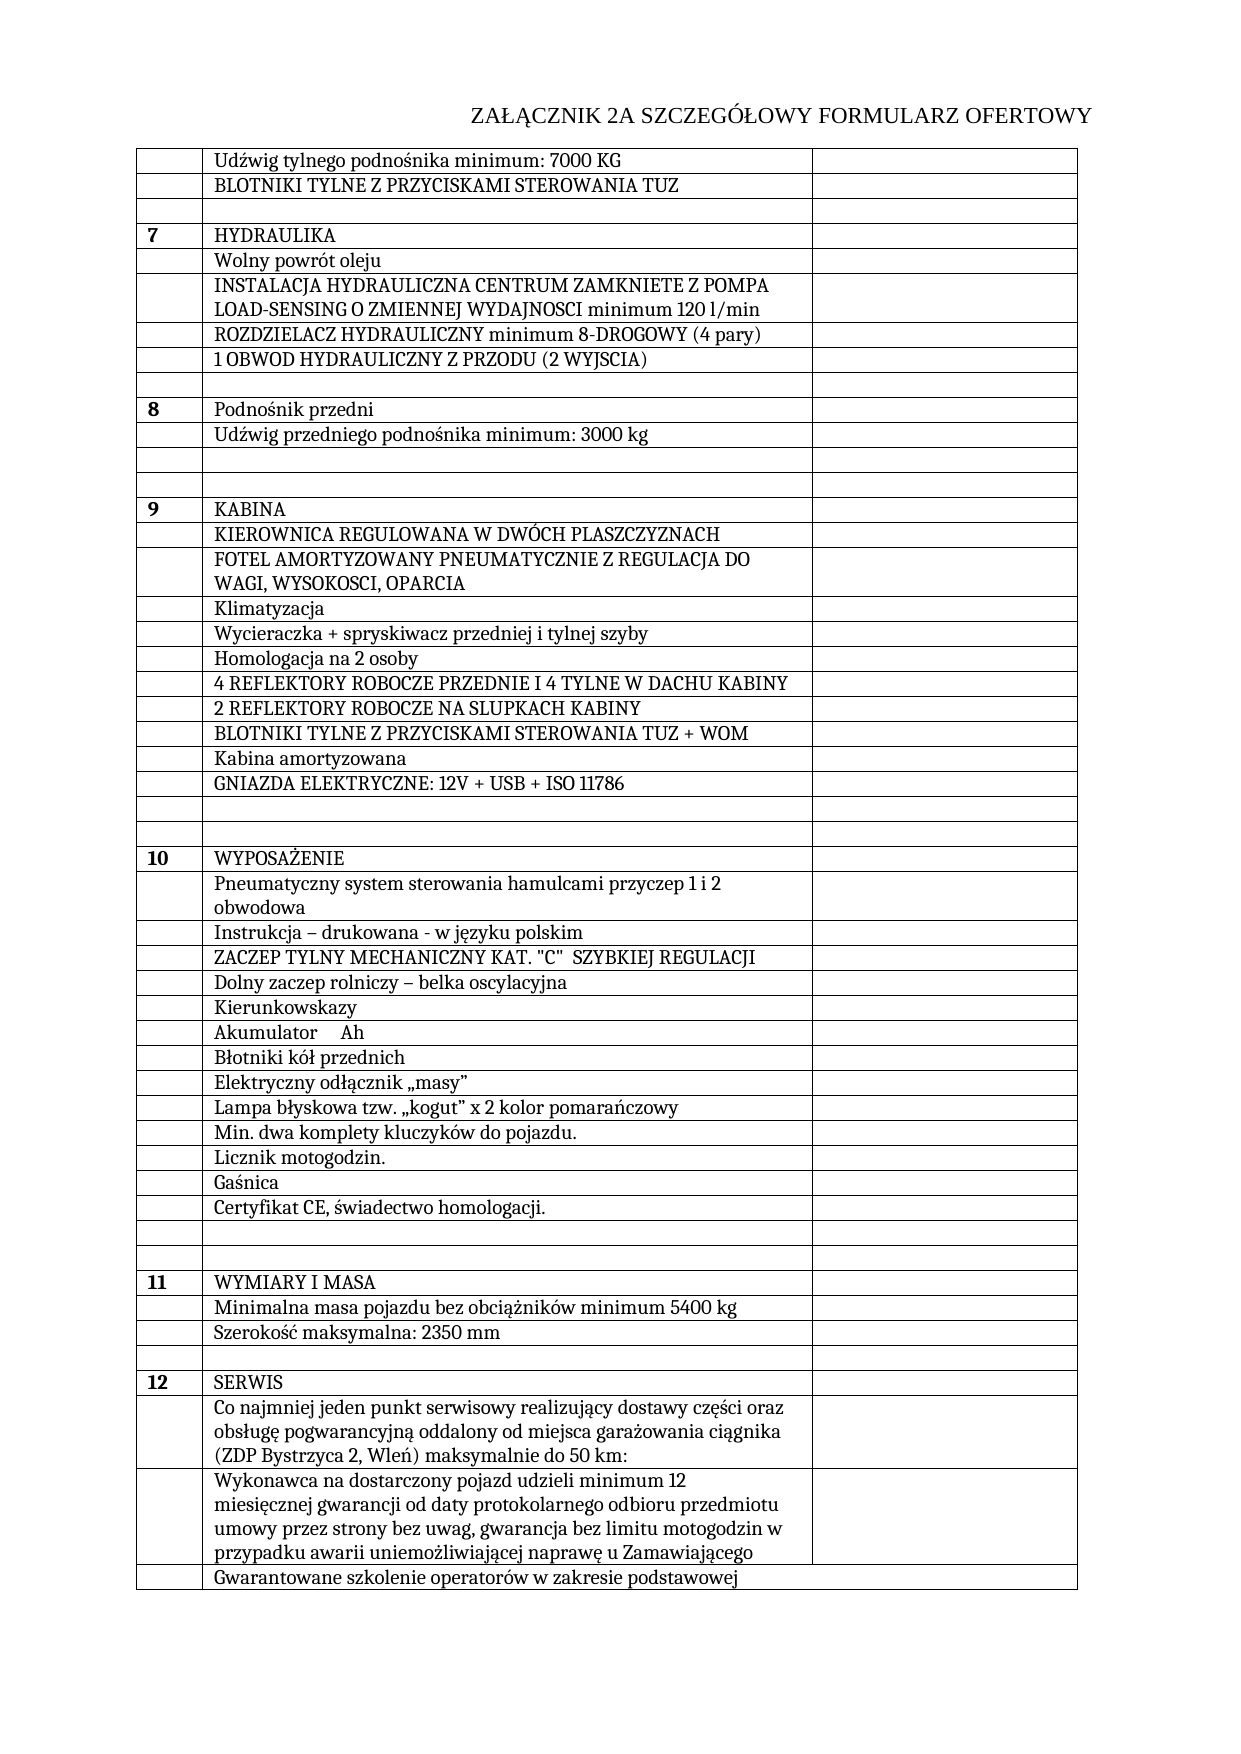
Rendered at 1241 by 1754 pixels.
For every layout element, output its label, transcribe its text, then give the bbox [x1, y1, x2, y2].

table_cell WYMIARY I MASA [203, 1271, 812, 1294]
table_cell Kierunkowskazy [203, 996, 812, 1019]
table_cell [813, 996, 1077, 1019]
table_cell [203, 1346, 812, 1369]
table_cell [137, 697, 202, 721]
table_cell [137, 1021, 202, 1044]
table_cell Kabina amortyzowana [203, 747, 812, 771]
table_cell [813, 224, 1077, 248]
table_cell [137, 249, 202, 273]
table_cell [137, 448, 202, 472]
table_cell Wykonawca na dostarczony pojazd udzieli minimum 12 miesięcznej gwarancji od daty protokolarnego odbioru przedmiotu umowy przez strony bez uwag, gwarancja bez limitu motogodzin w przypadku awarii uniemożliwiającej naprawę u Zamawiającego [203, 1469, 812, 1564]
table_cell BLOTNIKI TYLNE Z PRZYCISKAMI STEROWANIA TUZ [203, 174, 812, 198]
table_cell [137, 1221, 202, 1244]
table_cell [203, 448, 812, 472]
table_cell [813, 1221, 1077, 1244]
table_cell [813, 398, 1077, 422]
table_cell FOTEL AMORTYZOWANY PNEUMATYCZNIE Z REGULACJA DO WAGI, WYSOKOSCI, OPARCIA [203, 548, 812, 596]
table_cell [137, 672, 202, 696]
table_cell [137, 1396, 202, 1467]
table_cell [203, 1221, 812, 1244]
table_cell 2 REFLEKTORY ROBOCZE NA SLUPKACH KABINY [203, 697, 812, 721]
table_cell [137, 597, 202, 621]
table_cell [813, 1146, 1077, 1169]
table_cell [813, 1396, 1077, 1467]
table_cell [813, 274, 1077, 322]
table_cell ZACZEP TYLNY MECHANICZNY KAT. "C" SZYBKIEJ REGULACJI [203, 946, 812, 969]
table_cell [813, 822, 1077, 846]
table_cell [203, 1565, 1077, 1589]
table_cell Szerokość maksymalna: 2350 mm [203, 1321, 812, 1344]
table_cell [203, 199, 812, 223]
table_cell [203, 797, 812, 821]
table_cell [813, 149, 1077, 173]
table_cell [137, 647, 202, 671]
table_cell [813, 174, 1077, 198]
table_cell [137, 1321, 202, 1344]
table_cell Podnośnik przedni [203, 398, 812, 422]
table_cell 12 [137, 1371, 202, 1394]
table_cell Dolny zaczep rolniczy – belka oscylacyjna [203, 971, 812, 994]
table_cell 7 [137, 224, 202, 248]
table_cell Homologacja na 2 osoby [203, 647, 812, 671]
table_cell [203, 822, 812, 846]
table_cell [813, 473, 1077, 497]
table_cell [137, 174, 202, 198]
table_cell [813, 672, 1077, 696]
table_cell 11 [137, 1271, 202, 1294]
table_cell Wolny powrót oleju [203, 249, 812, 273]
table_cell Akumulator Ah [203, 1021, 812, 1044]
table_cell Certyfikat CE, świadectwo homologacji. [203, 1196, 812, 1219]
table_cell [137, 772, 202, 796]
table_cell Wycieraczka + spryskiwacz przedniej i tylnej szyby [203, 622, 812, 646]
table_cell [137, 373, 202, 397]
table_cell [813, 722, 1077, 746]
table_cell [137, 971, 202, 994]
table_cell [813, 523, 1077, 547]
table_cell Co najmniej jeden punkt serwisowy realizujący dostawy części oraz obsługę pogwarancyjną oddalony od miejsca garażowania ciągnika (ZDP Bystrzyca 2, Wleń) maksymalnie do 50 km: [203, 1396, 812, 1467]
table_cell Pneumatyczny system sterowania hamulcami przyczep 1 i 2 obwodowa [203, 872, 812, 919]
table_cell GNIAZDA ELEKTRYCZNE: 12V + USB + ISO 11786 [203, 772, 812, 796]
table_cell Min. dwa komplety kluczyków do pojazdu. [203, 1121, 812, 1144]
table_cell ROZDZIELACZ HYDRAULICZNY minimum 8-DROGOWY (4 pary) [203, 323, 812, 347]
table_cell Udźwig tylnego podnośnika minimum: 7000 KG [203, 149, 812, 173]
table_cell Lampa błyskowa tzw. „kogut” x 2 kolor pomarańczowy [203, 1096, 812, 1119]
table_cell [203, 1246, 812, 1269]
table_cell [813, 1046, 1077, 1069]
table_cell [813, 1021, 1077, 1044]
table_cell [137, 1196, 202, 1219]
table_cell [137, 1146, 202, 1169]
table_cell [137, 946, 202, 969]
table_cell Błotniki kół przednich [203, 1046, 812, 1069]
table_cell [813, 323, 1077, 347]
table_cell [813, 1096, 1077, 1119]
table_cell KIEROWNICA REGULOWANA W DWÓCH PLASZCZYZNACH [203, 523, 812, 547]
table_cell [813, 423, 1077, 447]
table_cell Instrukcja – drukowana - w języku polskim [203, 921, 812, 944]
table_cell [137, 149, 202, 173]
table_cell BLOTNIKI TYLNE Z PRZYCISKAMI STEROWANIA TUZ + WOM [203, 722, 812, 746]
table_cell [813, 647, 1077, 671]
table_cell [813, 348, 1077, 372]
table_cell [137, 473, 202, 497]
table_cell [137, 622, 202, 646]
table_cell [813, 622, 1077, 646]
table_cell WYPOSAŻENIE [203, 847, 812, 871]
table_cell [813, 1469, 1077, 1564]
table_cell [137, 1246, 202, 1269]
table_cell [137, 872, 202, 919]
table_cell [137, 822, 202, 846]
table_cell [137, 996, 202, 1019]
table_cell [137, 1346, 202, 1369]
table_cell [137, 1046, 202, 1069]
table_cell KABINA [203, 498, 812, 522]
table_cell [813, 921, 1077, 944]
table_cell SERWIS [203, 1371, 812, 1394]
table_cell [813, 1121, 1077, 1144]
table_cell [137, 348, 202, 372]
table_cell [813, 747, 1077, 771]
table_cell [813, 199, 1077, 223]
table_cell [137, 1071, 202, 1094]
table_cell [813, 946, 1077, 969]
table_cell [813, 1246, 1077, 1269]
table_cell Elektryczny odłącznik „masy” [203, 1071, 812, 1094]
table_cell [203, 373, 812, 397]
table_cell [813, 847, 1077, 871]
table_cell [137, 274, 202, 322]
table_cell [813, 1271, 1077, 1294]
table_cell Gaśnica [203, 1171, 812, 1194]
table_cell [137, 1096, 202, 1119]
table_cell [137, 423, 202, 447]
table_cell [813, 872, 1077, 919]
table_cell [137, 1469, 202, 1564]
table_cell [813, 448, 1077, 472]
table_cell [813, 1321, 1077, 1344]
table_cell [137, 1171, 202, 1194]
table_cell 10 [137, 847, 202, 871]
table_cell [137, 323, 202, 347]
table_cell [137, 523, 202, 547]
table_cell [813, 1196, 1077, 1219]
table_cell [137, 797, 202, 821]
table_cell Klimatyzacja [203, 597, 812, 621]
table_cell [137, 1296, 202, 1319]
table_cell [813, 1171, 1077, 1194]
table_cell [813, 1346, 1077, 1369]
table_cell [137, 1121, 202, 1144]
table_cell [203, 473, 812, 497]
table_cell [137, 199, 202, 223]
table_cell [813, 772, 1077, 796]
table_cell [813, 373, 1077, 397]
table_cell [813, 797, 1077, 821]
table_cell [137, 548, 202, 596]
table_cell [813, 249, 1077, 273]
table_cell 8 [137, 398, 202, 422]
table_cell [137, 747, 202, 771]
table_cell [813, 597, 1077, 621]
table_cell 4 REFLEKTORY ROBOCZE PRZEDNIE I 4 TYLNE W DACHU KABINY [203, 672, 812, 696]
table_cell [813, 548, 1077, 596]
table_cell 9 [137, 498, 202, 522]
table_cell 1 OBWOD HYDRAULICZNY Z PRZODU (2 WYJSCIA) [203, 348, 812, 372]
table_cell [813, 1296, 1077, 1319]
table_cell [813, 697, 1077, 721]
table_cell [813, 1071, 1077, 1094]
table_cell [137, 722, 202, 746]
table_cell Minimalna masa pojazdu bez obciążników minimum 5400 kg [203, 1296, 812, 1319]
table_cell [813, 498, 1077, 522]
table_cell Licznik motogodzin. [203, 1146, 812, 1169]
table_cell [813, 971, 1077, 994]
table_cell [813, 1371, 1077, 1394]
table_cell Udźwig przedniego podnośnika minimum: 3000 kg [203, 423, 812, 447]
table_cell [137, 921, 202, 944]
table_cell INSTALACJA HYDRAULICZNA CENTRUM ZAMKNIETE Z POMPA LOAD-SENSING O ZMIENNEJ WYDAJNOSCI minimum 120 l/min [203, 274, 812, 322]
table_cell HYDRAULIKA [203, 224, 812, 248]
table_cell [137, 1565, 202, 1589]
